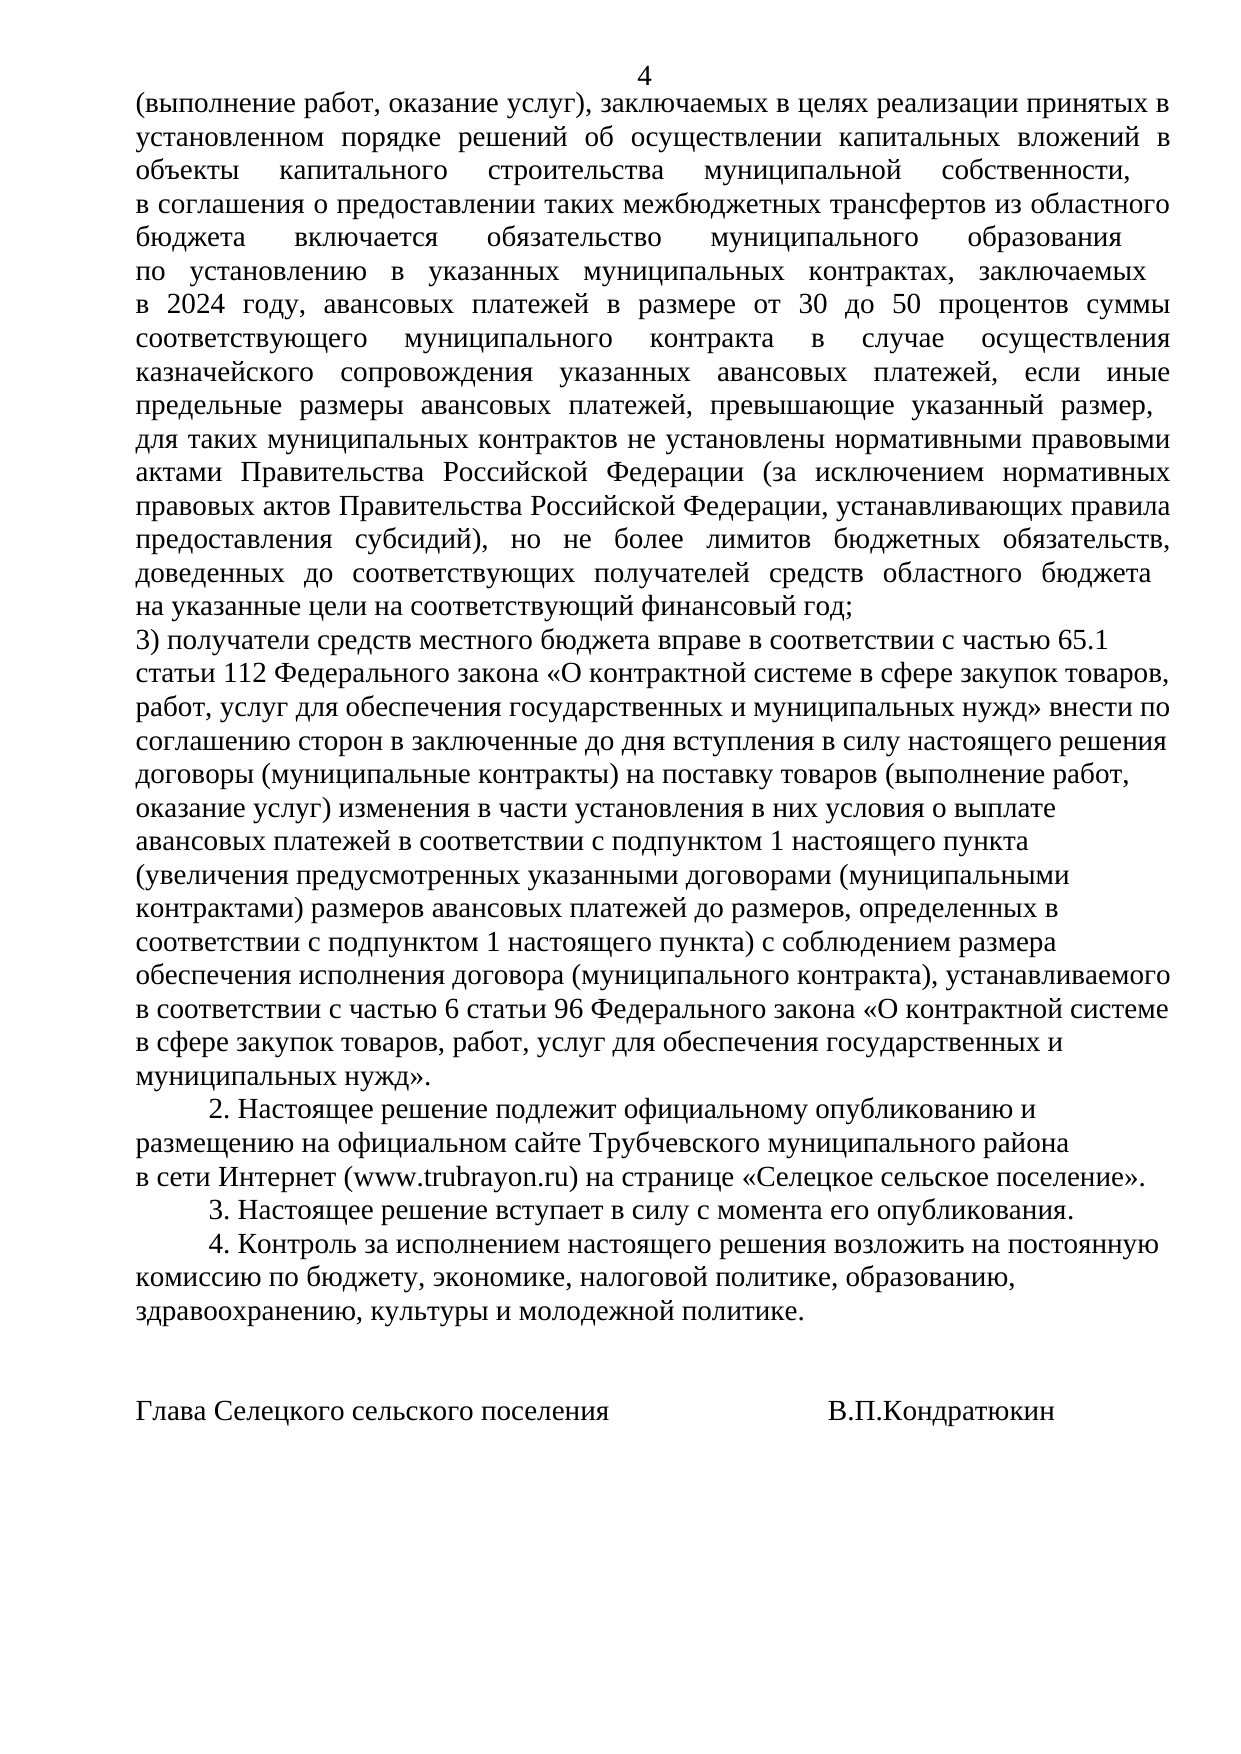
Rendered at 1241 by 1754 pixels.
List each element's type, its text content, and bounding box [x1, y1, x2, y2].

text Глава Селецкого сельского поселения В.П.Кондратюкин [135, 1393, 1171, 1427]
text 3) получатели средств местного бюджета вправе в соответствии с частью 65.1 статьи 112 Федерального закона «О контрактной системе в сфере закупок товаров, работ, услуг для обеспечения государственных и муниципальных нужд» внести по соглашению сторон в заключенные до дня вступления в силу настоящего решения договоры (муниципальные контракты) на поставку товаров (выполнение работ, оказание услуг) изменения в части установления в них условия о выплате авансовых платежей в соответствии с подпунктом 1 настоящего пункта (увеличения предусмотренных указанными договорами (муниципальными контрактами) размеров авансовых платежей до размеров, определенных в соответствии с подпунктом 1 настоящего пункта) с соблюдением размера обеспечения исполнения договора (муниципального контракта), устанавливаемого в соответствии с частью 6 статьи 96 Федерального закона «О контрактной системе в сфере закупок товаров, работ, услуг для обеспечения государственных и муниципальных нужд». 2. Настоящее решение подлежит официальному опубликованию и размещению на официальном сайте Трубчевского муниципального района в сети Интернет (www.trubrayon.ru) на странице «Селецкое сельское поселение». 3. Настоящее решение вступает в силу с момента его опубликования. 4. Контроль за исполнением настоящего решения возложить на постоянную комиссию по бюджету, экономике, налоговой политике, образованию, здравоохранению, культуры и молодежной политике. [135, 622, 1171, 1326]
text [135, 85, 1171, 622]
